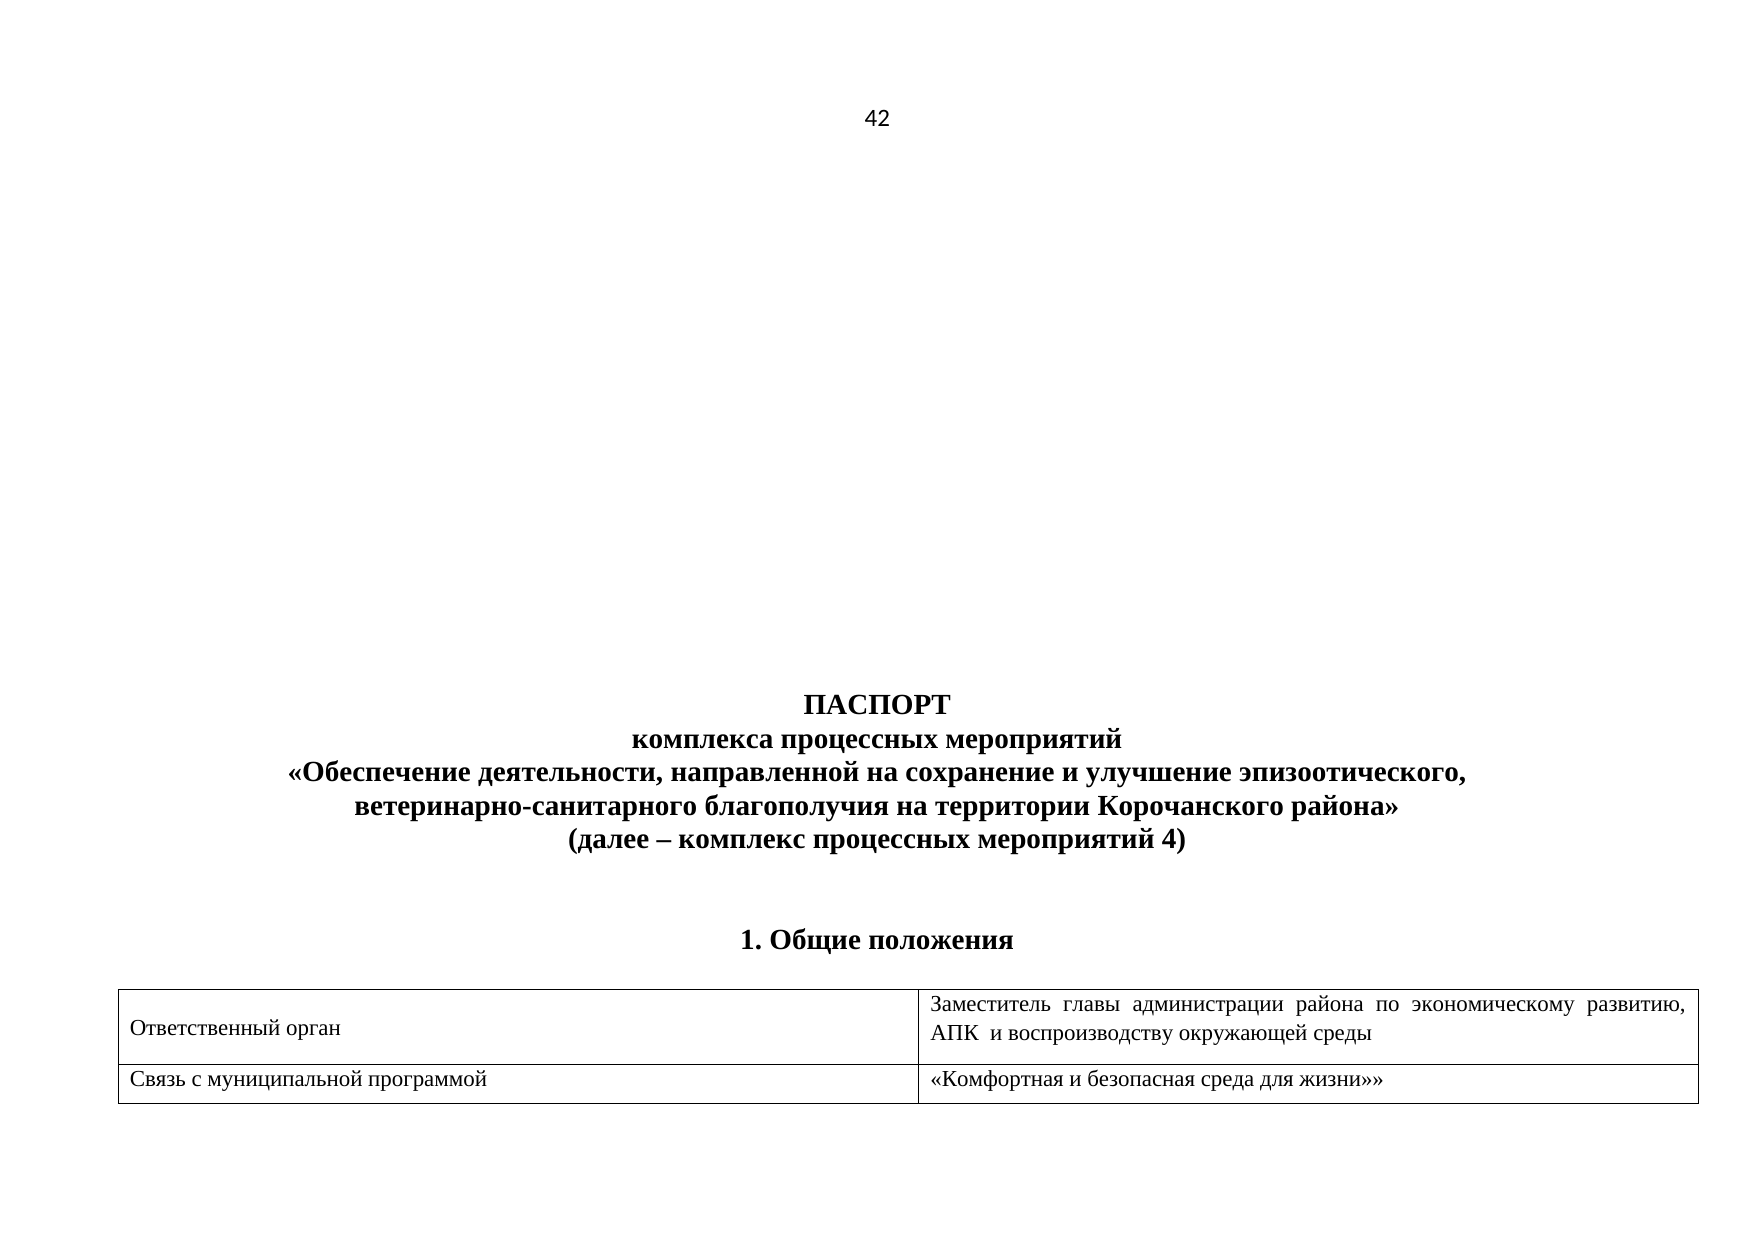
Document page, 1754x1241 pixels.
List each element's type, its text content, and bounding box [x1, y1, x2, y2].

text ПАСПОРТ [118, 687, 1636, 721]
text 1. Общие положения [118, 922, 1636, 956]
table_header Ответственный орган [119, 990, 918, 1064]
table_cell «Комфортная и безопасная среда для жизни»» [919, 1065, 1698, 1103]
table_header Заместитель главы администрации района по экономическому развитию, АПК и воспроизводству окружающей среды [919, 990, 1698, 1064]
text (далее – комплекс процессных мероприятий 4) [118, 822, 1636, 855]
table_cell Связь с муниципальной программой [119, 1065, 918, 1103]
text комплекса процессных мероприятий [118, 721, 1636, 754]
text «Обеспечение деятельности, направленной на сохранение и улучшение эпизоотического, [118, 754, 1636, 788]
text ветеринарно-санитарного благополучия на территории Корочанского района» [118, 788, 1636, 822]
